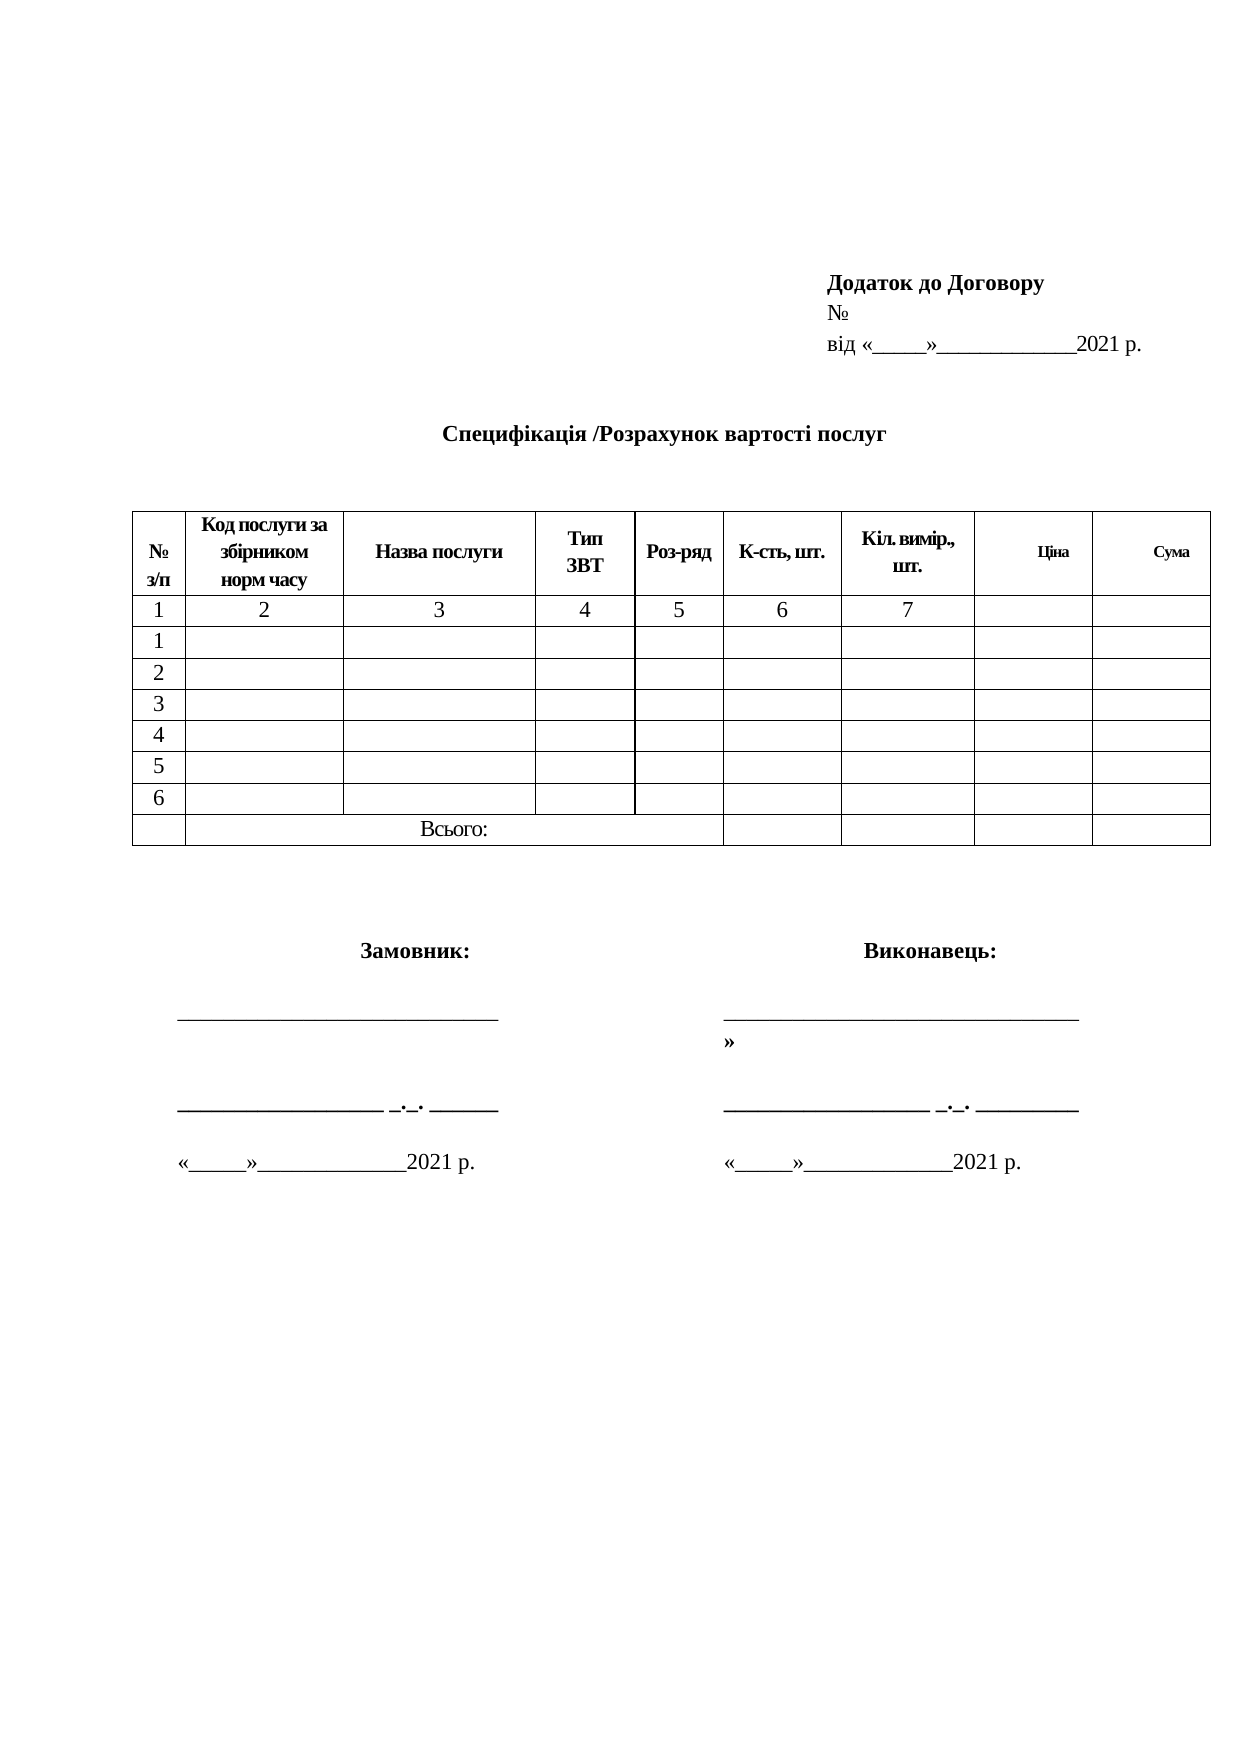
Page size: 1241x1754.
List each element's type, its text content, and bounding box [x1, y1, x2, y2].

table_cell [1093, 596, 1210, 626]
table_cell [536, 721, 634, 751]
table_cell [636, 627, 723, 657]
table_cell [842, 784, 974, 814]
table_cell [186, 752, 343, 782]
table_cell 2 [133, 659, 185, 689]
table_cell [133, 815, 185, 845]
table_cell [344, 784, 535, 814]
table_cell 3 [133, 690, 185, 720]
table_cell 3 [344, 596, 535, 626]
table_cell [724, 784, 841, 814]
table_cell [636, 659, 723, 689]
table_cell [724, 815, 841, 845]
table_cell Всього: [186, 815, 723, 845]
table_cell [344, 690, 535, 720]
table_cell [186, 627, 343, 657]
table_cell [536, 784, 634, 814]
table_cell [536, 659, 634, 689]
text від «_____»_____________2021 р. [177, 329, 1152, 356]
table_cell [975, 784, 1092, 814]
table_cell [1093, 690, 1210, 720]
table_cell [536, 627, 634, 657]
table_header Ціна [975, 512, 1092, 595]
table_cell 2 [186, 596, 343, 626]
table_cell [344, 752, 535, 782]
table_cell [344, 627, 535, 657]
table_cell [186, 784, 343, 814]
table_header Назва послуги [344, 512, 535, 595]
table_cell [536, 752, 634, 782]
table_cell [636, 784, 723, 814]
table_cell [842, 690, 974, 720]
table_cell [636, 752, 723, 782]
table_cell [975, 659, 1092, 689]
table_cell 4 [133, 721, 185, 751]
table_cell 7 [842, 596, 974, 626]
table_cell [975, 815, 1092, 845]
table_cell [186, 690, 343, 720]
table_cell 1 [133, 596, 185, 626]
table_header Кіл. вимір., шт. [842, 512, 974, 595]
table_cell [1093, 721, 1210, 751]
table_cell [186, 721, 343, 751]
table_header К-сть, шт. [724, 512, 841, 595]
table_cell 5 [636, 596, 723, 626]
table_header № з/п [133, 512, 185, 595]
table_cell [724, 690, 841, 720]
table_cell [842, 815, 974, 845]
table_cell [1093, 784, 1210, 814]
table_cell [724, 659, 841, 689]
table_header Замовник: ____________________________ __________________ _._. ______ «_____»_____________2021 р. [166, 937, 664, 1178]
text Специфікація /Розрахунок вартості послуг [177, 420, 1152, 447]
table_header Роз-ряд [636, 512, 723, 595]
table_cell [842, 627, 974, 657]
table_header Виконавець: _______________________________ » __________________ _._. _________ «_____»_____________2021 р. [665, 937, 1196, 1178]
table_cell [186, 659, 343, 689]
table_cell [344, 659, 535, 689]
table_cell 5 [133, 752, 185, 782]
table_cell [1093, 752, 1210, 782]
table_cell [975, 690, 1092, 720]
table_cell [724, 721, 841, 751]
table_header Код послуги за збірником норм часу [186, 512, 343, 595]
table_cell [975, 721, 1092, 751]
table_cell 1 [133, 627, 185, 657]
table_cell [1093, 659, 1210, 689]
table_header Тип ЗВТ [536, 512, 634, 595]
table_cell [636, 721, 723, 751]
text № [177, 299, 1152, 326]
text Додаток до Договору [177, 269, 1152, 296]
table_cell [842, 721, 974, 751]
table_cell [344, 721, 535, 751]
table_cell [724, 752, 841, 782]
table_cell [1093, 627, 1210, 657]
table_header Сума [1093, 512, 1210, 595]
table_cell [1093, 815, 1210, 845]
table_cell [975, 627, 1092, 657]
table_cell [975, 752, 1092, 782]
table_cell [842, 659, 974, 689]
table_cell [724, 627, 841, 657]
table_cell [842, 752, 974, 782]
table_cell [536, 690, 634, 720]
table_cell 4 [536, 596, 634, 626]
table_cell [636, 690, 723, 720]
table_cell 6 [133, 784, 185, 814]
table_cell [975, 596, 1092, 626]
table_cell 6 [724, 596, 841, 626]
